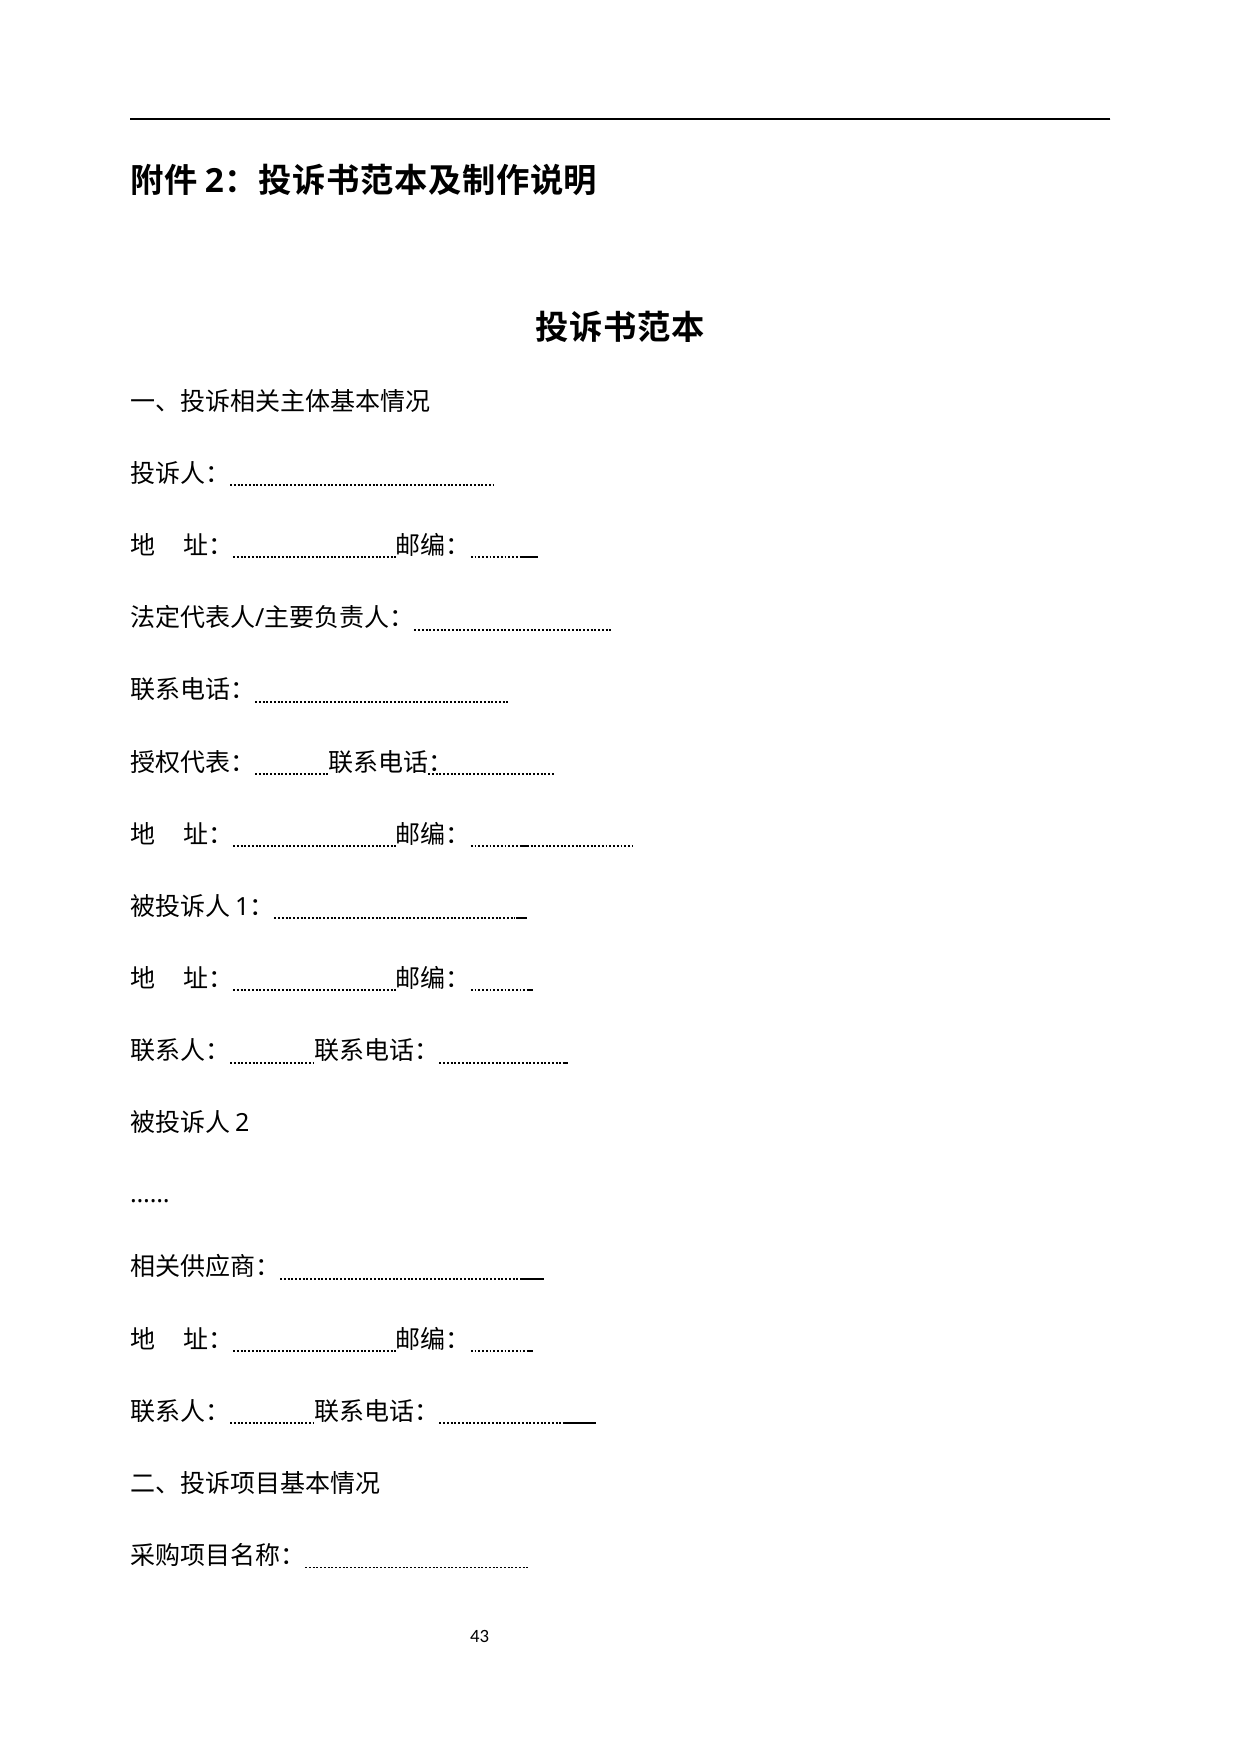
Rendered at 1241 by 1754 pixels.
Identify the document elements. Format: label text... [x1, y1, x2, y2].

text 二、投诉项目基本情况 [130, 1449, 1110, 1514]
text 投诉人： [130, 439, 1110, 504]
text 相关供应商： [130, 1232, 1110, 1297]
text 地 址： 邮编： [130, 944, 1110, 1009]
text 被投诉人2 [130, 1088, 1110, 1153]
text 采购项目名称： [130, 1521, 1110, 1586]
text 联系电话： [130, 655, 1110, 720]
text 被投诉人1： [130, 872, 1110, 937]
text 地 址： 邮编： [130, 800, 1110, 865]
text 地 址： 邮编： [130, 511, 1110, 576]
text 联系人： 联系电话： [130, 1377, 1110, 1442]
text 法定代表人/主要负责人： [130, 583, 1110, 648]
text 地 址： 邮编： [130, 1305, 1110, 1370]
text 授权代表： 联系电话： [130, 728, 1110, 793]
text 联系人： 联系电话： [130, 1016, 1110, 1081]
text 一、投诉相关主体基本情况 [130, 367, 1110, 432]
text 附件2：投诉书范本及制作说明 [130, 146, 1110, 211]
text 投诉书范本 [130, 292, 1110, 357]
text …… [130, 1161, 1110, 1226]
